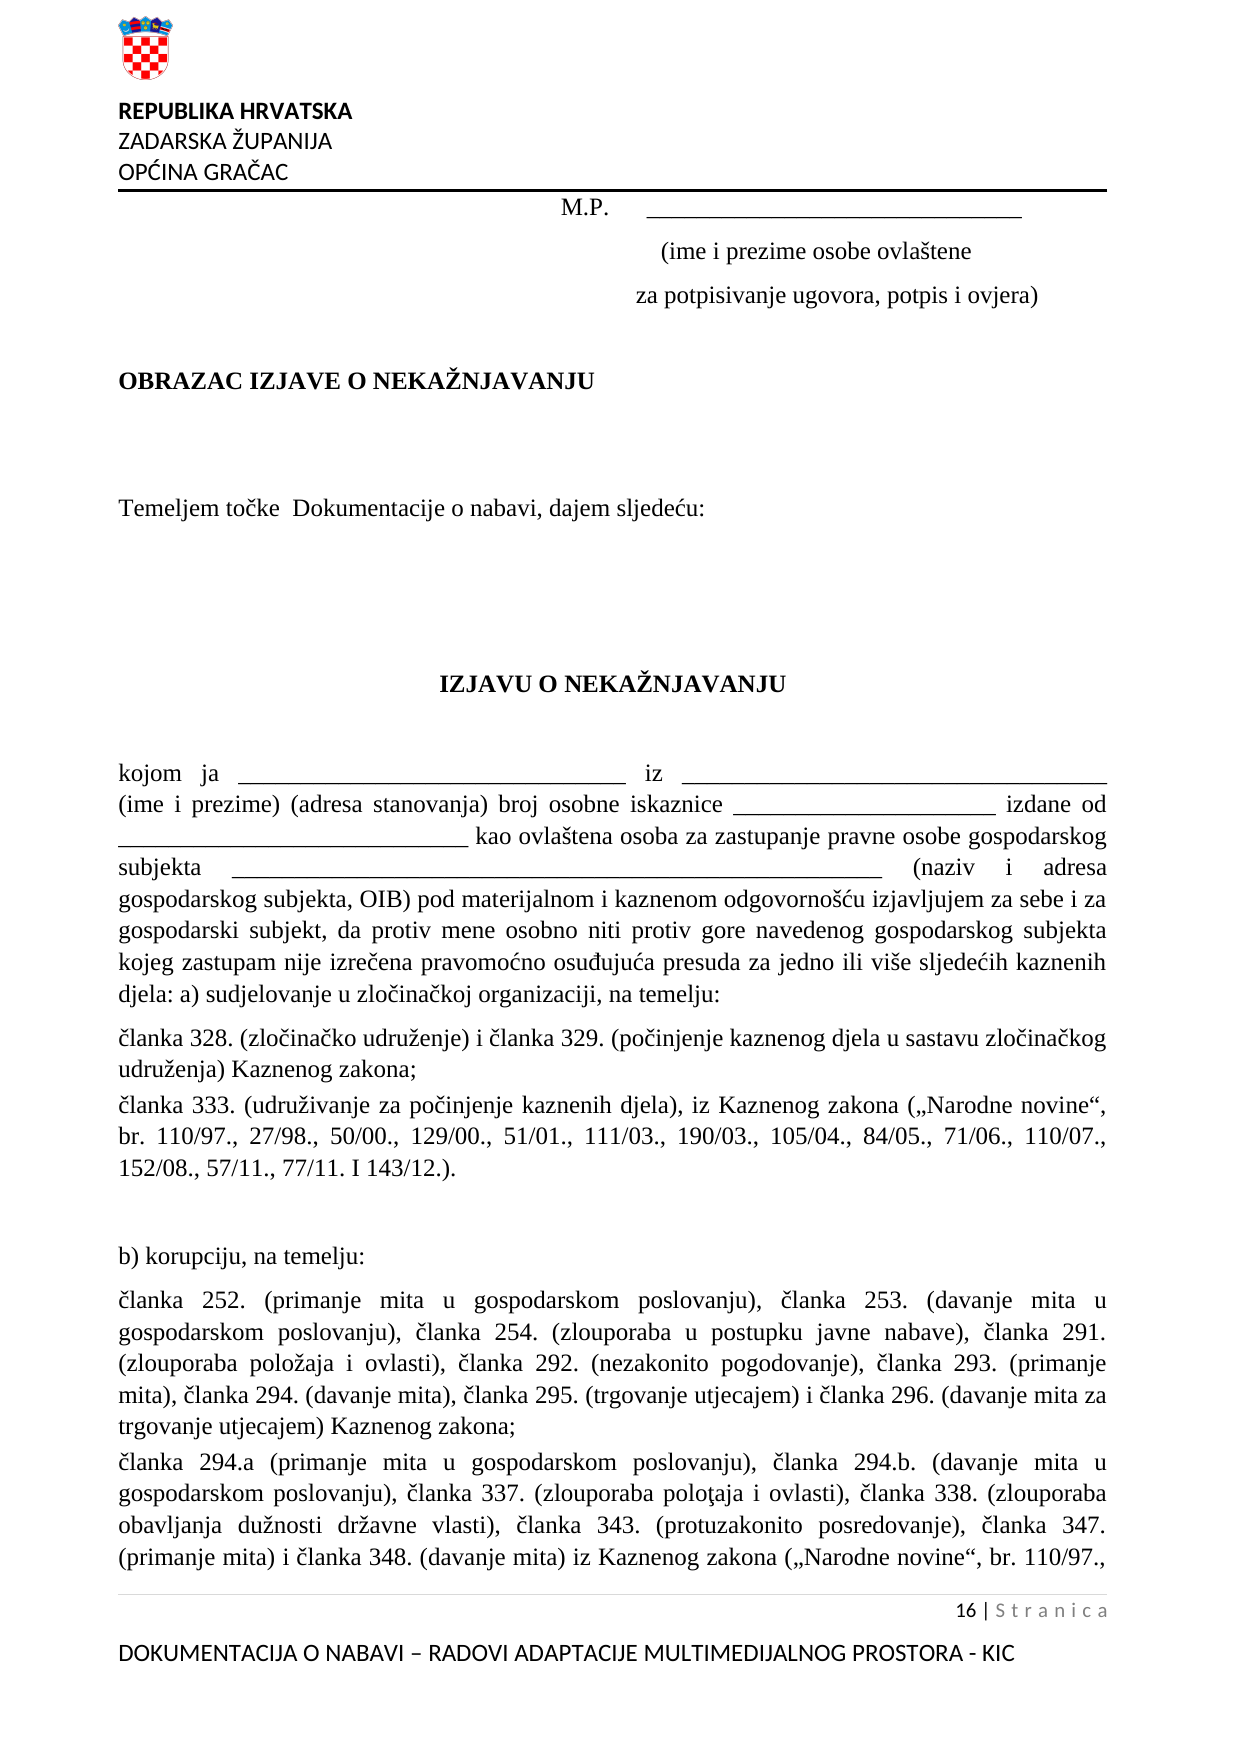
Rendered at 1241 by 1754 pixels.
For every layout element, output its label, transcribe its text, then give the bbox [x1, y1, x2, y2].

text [118, 1447, 1107, 1570]
text članka 328. (zločinačko udruženje) i članka 329. (počinjenje kaznenog djela u sastavu zločinačkog udruženja) Kaznenog zakona; [118, 1023, 1107, 1083]
text IZJAVU O NEKAŽNJAVANJU [118, 669, 1107, 698]
text Temeljem točke Dokumentacije o nabavi, dajem sljedeću: [118, 493, 1107, 522]
text M.P. ______________________________ [487, 192, 1107, 221]
text (ime i prezime osobe ovlaštene [561, 236, 1107, 264]
text b) korupciju, na temelju: [118, 1241, 1107, 1270]
text kojom ja _______________________________ iz __________________________________ (ime i prezime) (adresa stanovanja) broj osobne iskaznice _____________________ izdane od ____________________________ kao ovlaštena osoba za zastupanje pravne osobe gospodarskog subjekta ____________________________________________________ (naziv i adresa gospodarskog subjekta, OIB) pod materijalnom i kaznenom odgovornošću izjavljujem za sebe i za gospodarski subjekt, da protiv mene osobno niti protiv gore navedenog gospodarskog subjekta kojeg zastupam nije izrečena pravomoćno osuđujuća presuda za jedno ili više sljedećih kaznenih djela: a) sudjelovanje u zločinačkoj organizaciji, na temelju: [118, 758, 1107, 1007]
picture [118, 16, 173, 80]
text članka 252. (primanje mita u gospodarskom poslovanju), članka 253. (davanje mita u gospodarskom poslovanju), članka 254. (zlouporaba u postupku javne nabave), članka 291. (zlouporaba položaja i ovlasti), članka 292. (nezakonito pogodovanje), članka 293. (primanje mita), članka 294. (davanje mita), članka 295. (trgovanje utjecajem) i članka 296. (davanje mita za trgovanje utjecajem) Kaznenog zakona; [118, 1285, 1107, 1440]
text OBRAZAC IZJAVE O NEKAŽNJAVANJU [118, 366, 1107, 394]
text za potpisivanje ugovora, potpis i ovjera) [561, 280, 1107, 309]
text članka 333. (udruživanje za počinjenje kaznenih djela), iz Kaznenog zakona („Narodne novine“, br. 110/97., 27/98., 50/00., 129/00., 51/01., 111/03., 190/03., 105/04., 84/05., 71/06., 110/07., 152/08., 57/11., 77/11. I 143/12.). [118, 1090, 1107, 1182]
